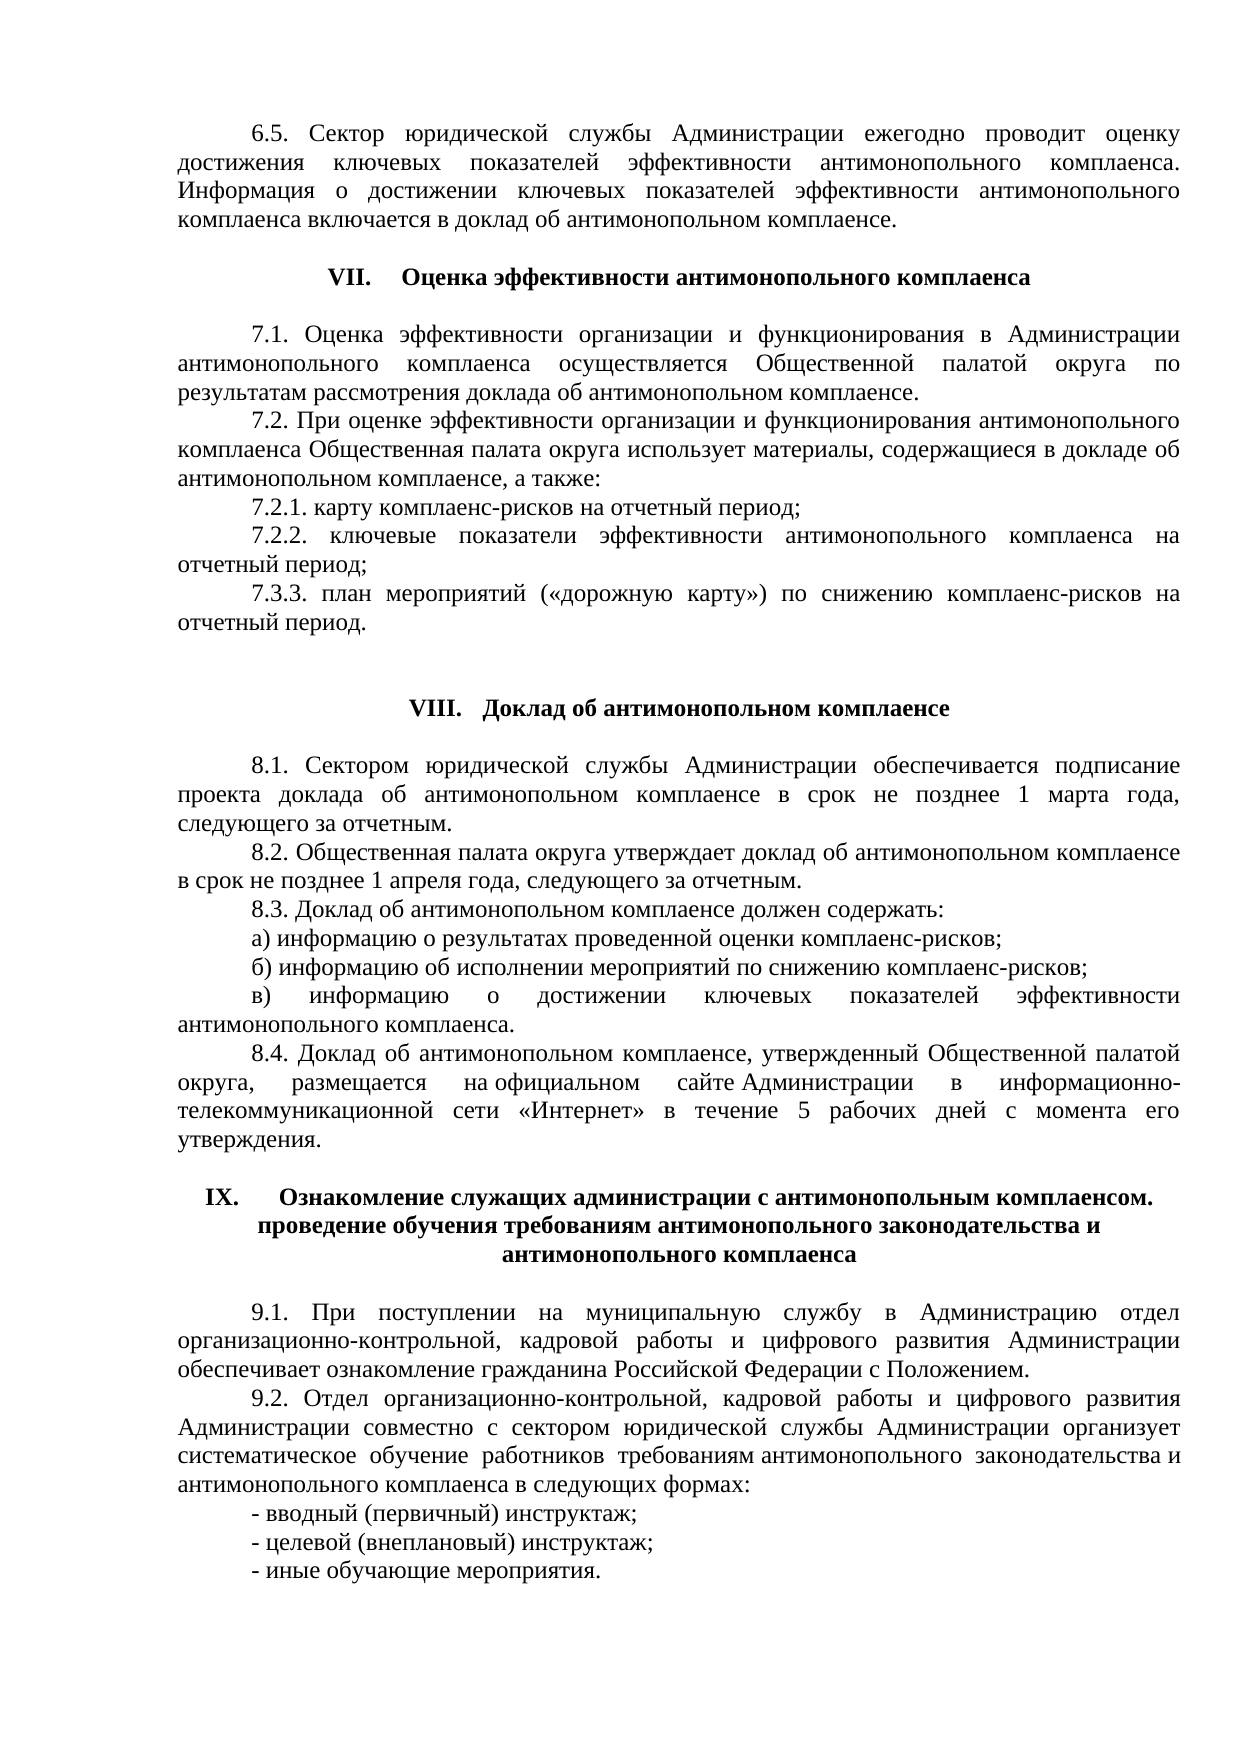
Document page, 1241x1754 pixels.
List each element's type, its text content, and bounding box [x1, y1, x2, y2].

text 7.2. При оценке эффективности организации и функционирования антимонопольного комплаенса Общественная палата округа использует материалы, содержащиеся в докладе об антимонопольном комплаенсе, а также: [177, 406, 1181, 492]
text в) информацию о достижении ключевых показателей эффективности антимонопольного комплаенса. [177, 981, 1181, 1038]
text б) информацию об исполнении мероприятий по снижению комплаенс-рисков; [177, 952, 1181, 981]
text - целевой (внеплановый) инструктаж; [177, 1527, 1181, 1556]
text 8.4. Доклад об антимонопольном комплаенсе, утвержденный Общественной палатой округа, размещается на официальном сайте Администрации в информационно-телекоммуникационной сети «Интернет» в течение 5 рабочих дней с момента его утверждения. [177, 1038, 1181, 1153]
text 7.2.1. карту комплаенс-рисков на отчетный период; [177, 492, 1181, 521]
text 9.2. Отдел организационно-контрольной, кадровой работы и цифрового развития Администрации совместно с сектором юридической службы Администрации организует систематическое обучение работников требованиям антимонопольного законодательства и антимонопольного комплаенса в следующих формах: [177, 1383, 1181, 1498]
text 8.3. Доклад об антимонопольном комплаенсе должен содержать: [177, 894, 1181, 923]
text 7.1. Оценка эффективности организации и функционирования в Администрации антимонопольного комплаенса осуществляется Общественной палатой округа по результатам рассмотрения доклада об антимонопольном комплаенсе. [177, 319, 1181, 406]
text 8.2. Общественная палата округа утверждает доклад об антимонопольном комплаенсе в срок не позднее 1 апреля года, следующего за отчетным. [177, 837, 1181, 894]
list Оценка эффективности антимонопольного комплаенса [177, 262, 1181, 291]
text 7.3.3. план мероприятий («дорожную карту») по снижению комплаенс-рисков на отчетный период. [177, 578, 1181, 636]
list Доклад об антимонопольном комплаенсе [177, 693, 1181, 722]
list Ознакомление служащих администрации с антимонопольным комплаенсом. проведение обучения требованиям антимонопольного законодательства и антимонопольного комплаенса [177, 1182, 1181, 1268]
text 8.1. Сектором юридической службы Администрации обеспечивается подписание проекта доклада об антимонопольном комплаенсе в срок не позднее 1 марта года, следующего за отчетным. [177, 751, 1181, 837]
text 6.5. Сектор юридической службы Администрации ежегодно проводит оценку достижения ключевых показателей эффективности антимонопольного комплаенса. Информация о достижении ключевых показателей эффективности антимонопольного комплаенса включается в доклад об антимонопольном комплаенсе. [177, 118, 1181, 233]
text - вводный (первичный) инструктаж; [177, 1498, 1181, 1527]
text 9.1. При поступлении на муниципальную службу в Администрацию отдел организационно-контрольной, кадровой работы и цифрового развития Администрации обеспечивает ознакомление гражданина Российской Федерации с Положением. [177, 1297, 1181, 1383]
text а) информацию о результатах проведенной оценки комплаенс-рисков; [177, 923, 1181, 952]
text - иные обучающие мероприятия. [177, 1556, 1181, 1584]
text 7.2.2. ключевые показатели эффективности антимонопольного комплаенса на отчетный период; [177, 521, 1181, 578]
